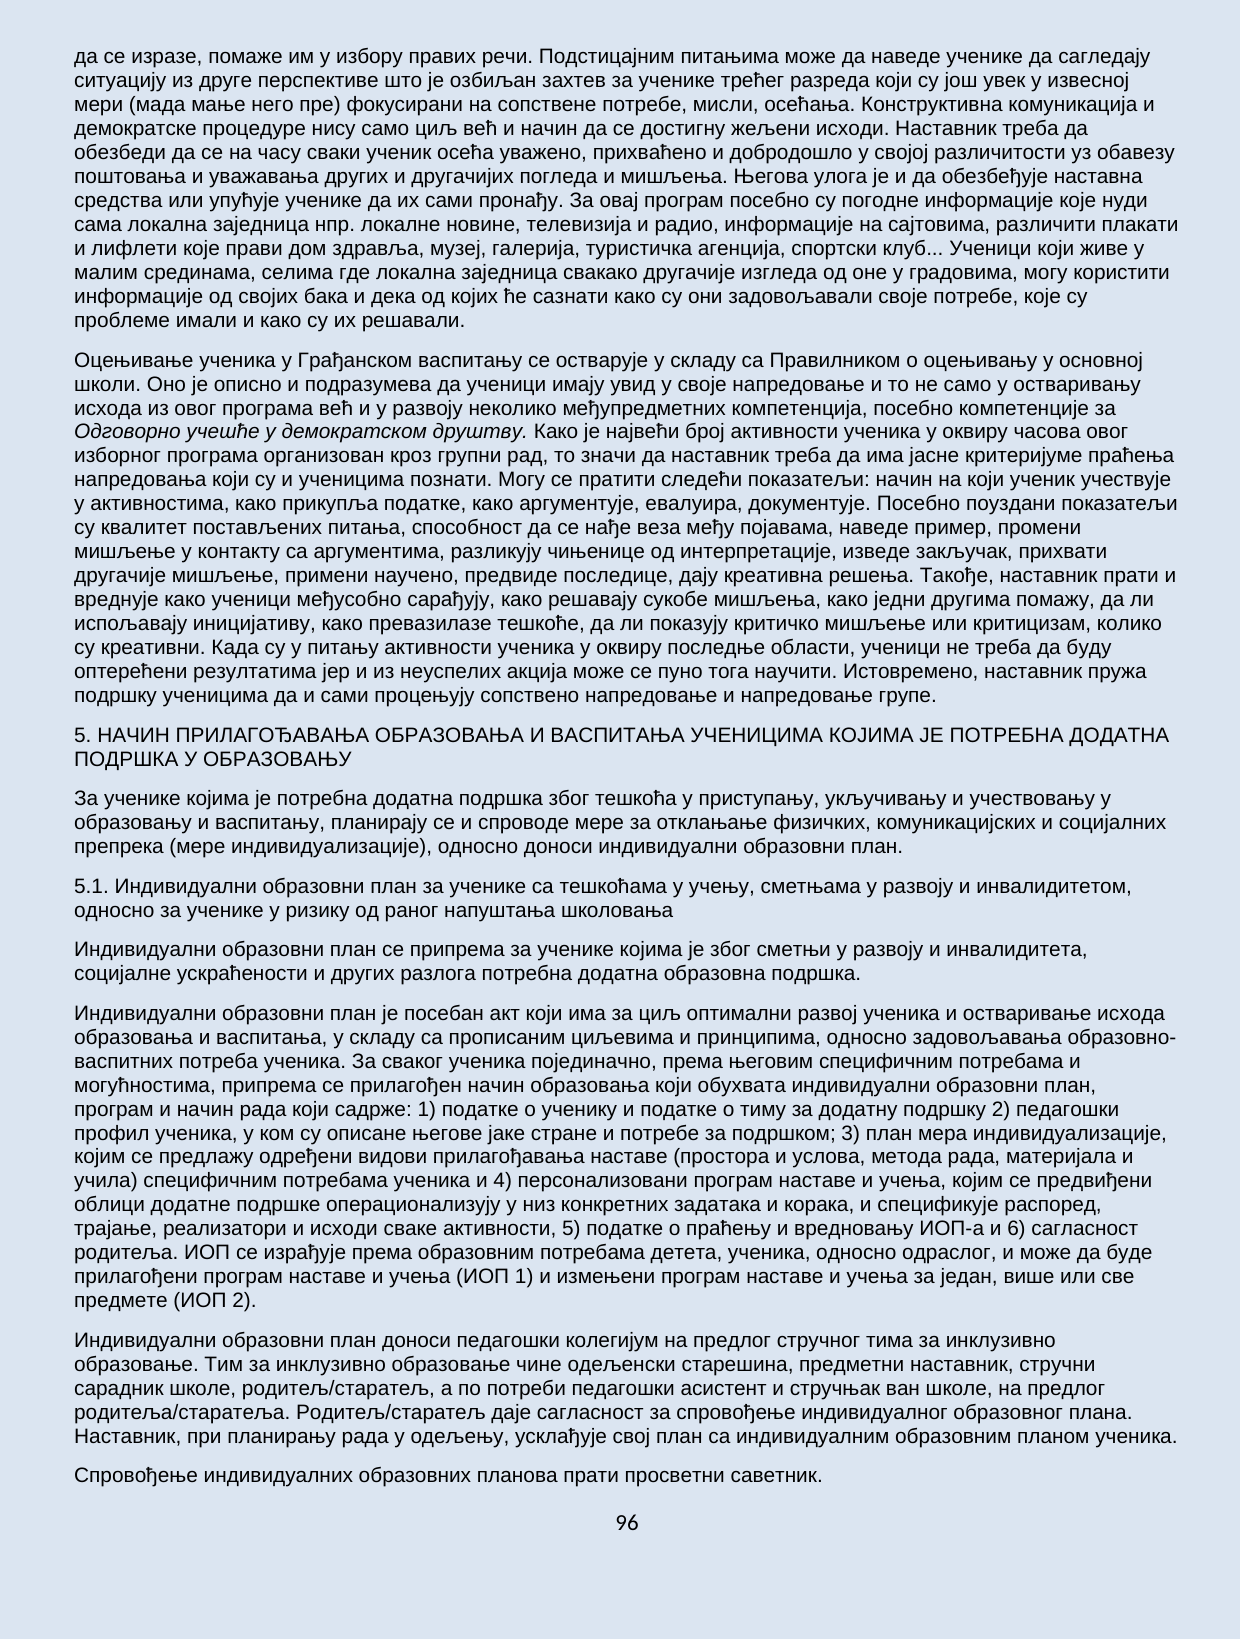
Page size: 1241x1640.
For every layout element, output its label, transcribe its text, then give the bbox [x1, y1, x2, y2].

text 5.1. Индивидуални образовни план за ученике са тешкоћама у учењу, сметњама у развоју и инвалидитетом, односно за ученике у ризику од раног напуштања школовања [74, 873, 1180, 921]
text За ученике којима је потребна додатна подршка због тешкоћа у приступању, укључивању и учествовању у образовању и васпитању, планирају се и спроводе мере за отклањање физичких, комуникацијских и социјалних препрека (мере индивидуализације), односно доноси индивидуални образовни план. [74, 786, 1180, 858]
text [74, 44, 1180, 332]
text Спровођење индивидуалних образовних планова прати просветни саветник. [74, 1463, 1180, 1487]
text Индивидуални образовни план доноси педагошки колегијум на предлог стручног тима за инклузивно образовање. Тим за инклузивно образовање чине одељенски старешина, предметни наставник, стручни сарадник школе, родитељ/старатељ, а по потреби педагошки асистент и стручњак ван школе, на предлог родитеља/старатеља. Родитељ/старатељ даје сагласност за спровођење индивидуалног образовног плана. Наставник, при планирању рада у одељењу, усклађује свој план са индивидуалним образовним планом ученика. [74, 1328, 1180, 1447]
text Индивидуални образовни план се припрема за ученике којима је због сметњи у развоју и инвалидитета, социјалне ускраћености и других разлога потребна додатна образовна подршка. [74, 937, 1180, 985]
text Оцењивање ученика у Грађанском васпитању се остварује у складу са Правилником о оцењивању у основној школи. Оно је описно и подразумева да ученици имају увид у своје напредовање и то не само у остваривању исхода из овог програма већ и у развоју неколико међупредметних компетенција, посебно компетенције за Одговорно учешће у демократском друштву. Како је највећи број активности ученика у оквиру часова овог изборног програма организован кроз групни рад, то значи да наставник треба да има јасне критеријуме праћења напредовања који су и ученицима познати. Могу се пратити следећи показатељи: начин на који ученик учествује у активностима, како прикупља податке, како аргументује, евалуира, документује. Посебно поуздани показатељи су квалитет постављених питања, способност да се нађе веза међу појавама, наведе пример, промени мишљење у контакту са аргументима, разликују чињенице од интерпретације, изведе закључак, прихвати другачије мишљење, примени научено, предвиде последице, дају креативна решења. Такође, наставник прати и вреднује како ученици међусобно сарађују, како решавају сукобе мишљења, како једни другима помажу, да ли испољавају иницијативу, како превазилазе тешкоће, да ли показују критичко мишљење или критицизам, колико су креативни. Када су у питању активности ученика у оквиру последње области, ученици не треба да буду оптерећени резултатима јер и из неуспелих акција може се пуно тога научити. Истовремено, наставник пружа подршку ученицима да и сами процењују сопствено напредовање и напредовање групе. [74, 347, 1180, 707]
text Индивидуални образовни план је посебан акт који има за циљ оптимални развој ученика и остваривање исхода образовања и васпитања, у складу са прописаним циљевима и принципима, односно задовољавања образовно-васпитних потреба ученика. За сваког ученика појединачно, према његовим специфичним потребама и могућностима, припрема се прилагођен начин образовања који обухвата индивидуални образовни план, програм и начин рада који садрже: 1) податке о ученику и податке о тиму за додатну подршку 2) педагошки профил ученика, у ком су описане његове јаке стране и потребе за подршком; 3) план мера индивидуализације, којим се предлажу одређени видови прилагођавања наставе (простора и услова, метода рада, материјала и учила) специфичним потребама ученика и 4) персонализовани програм наставе и учења, којим се предвиђени облици додатне подршке операционализују у низ конкретних задатака и корака, и спецификује распоред, трајање, реализатори и исходи сваке активности, 5) податке о праћењу и вредновању ИОП-а и 6) сагласност родитеља. ИОП се израђује према образовним потребама детета, ученика, односно одраслог, и може да буде прилагођени програм наставе и учења (ИОП 1) и измењени програм наставе и учења за један, више или све предмете (ИОП 2). [74, 1001, 1180, 1312]
text 5. НАЧИН ПРИЛАГОЂАВАЊА ОБРАЗОВАЊА И ВАСПИТАЊА УЧЕНИЦИМА КОЈИМА ЈЕ ПОТРЕБНА ДОДАТНА ПОДРШКА У ОБРАЗОВАЊУ [74, 722, 1180, 770]
